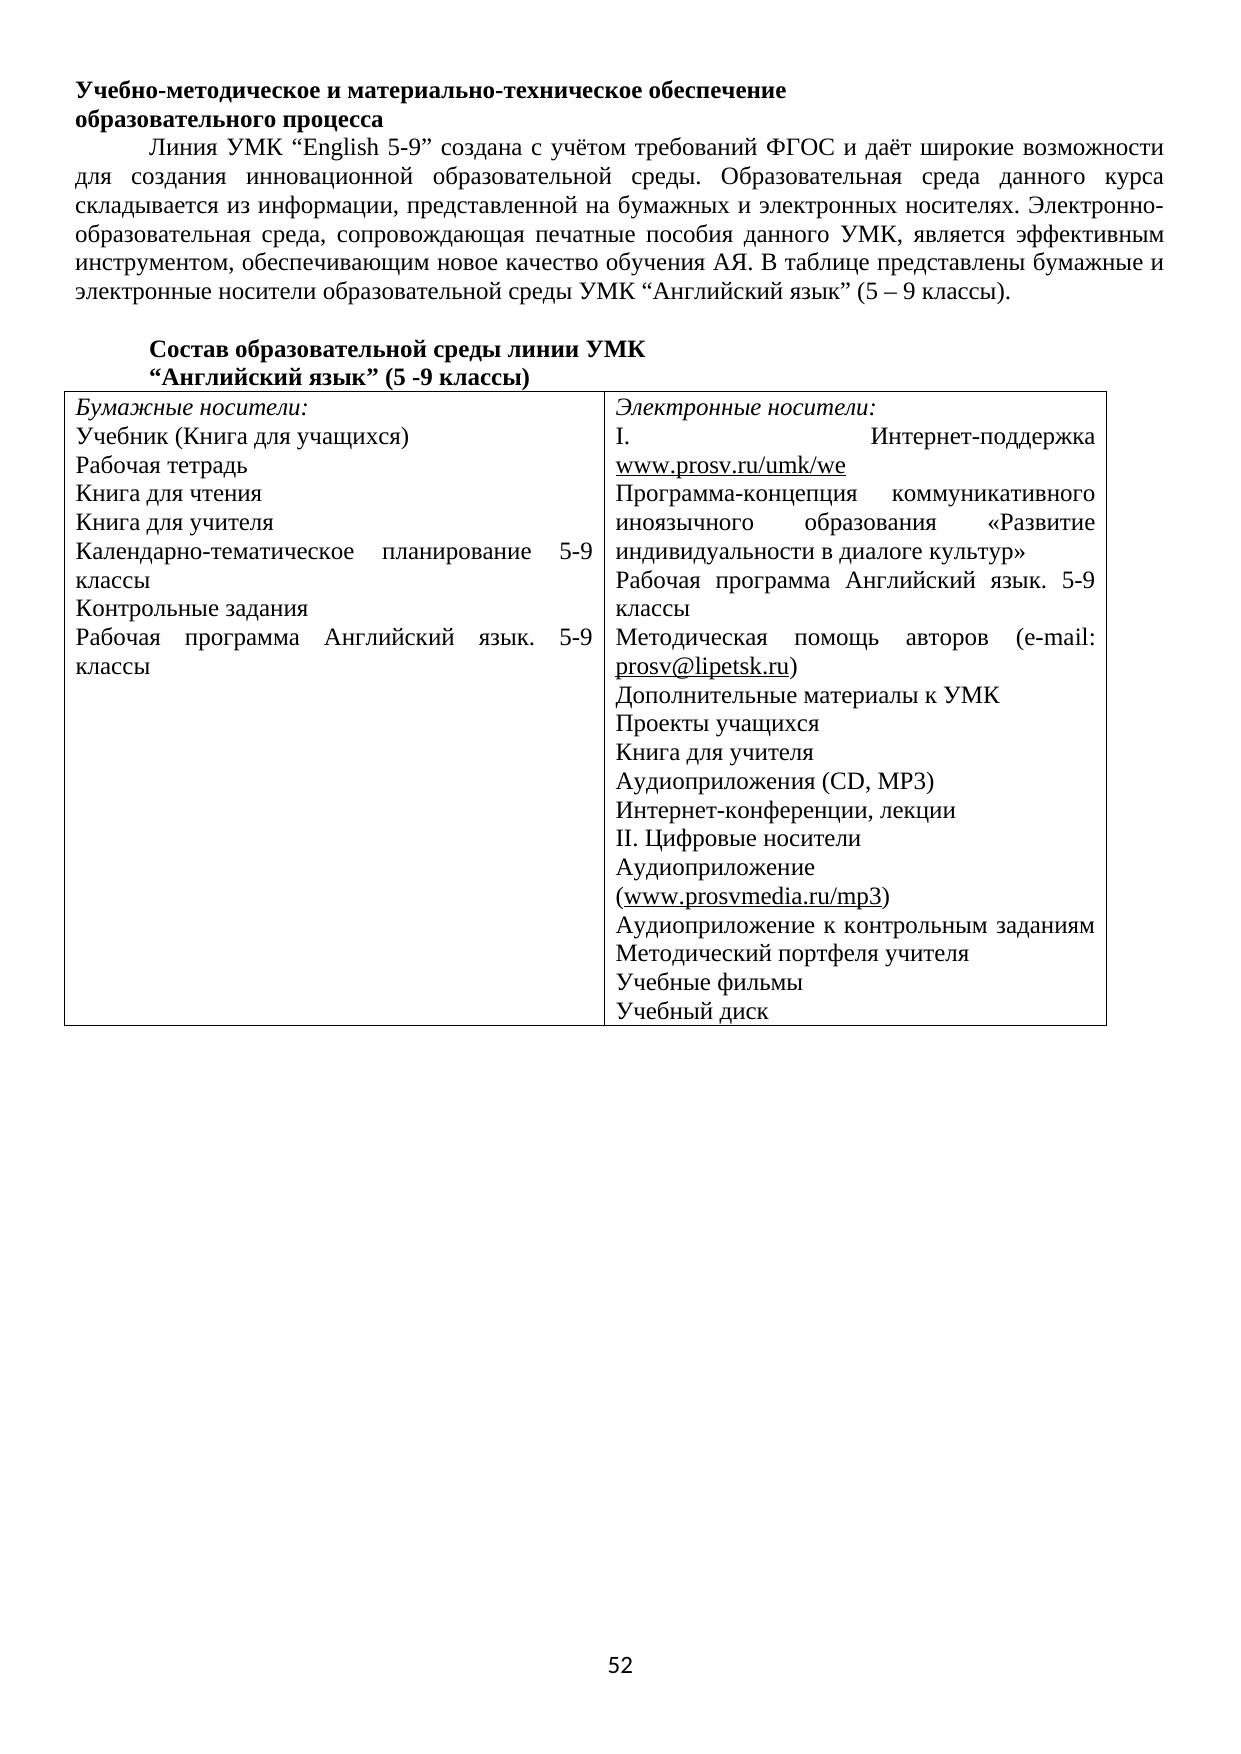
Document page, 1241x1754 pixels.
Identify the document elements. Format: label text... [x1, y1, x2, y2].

text “Английский язык” (5 -9 классы) [75, 362, 1165, 391]
text Состав образовательной среды линии УМК [75, 334, 1165, 362]
table_header Электронные носители: I. Интернет-поддержка www.prosv.ru/umk/we Программа-концепция коммуникативного иноязычного образования «Развитие индивидуальности в диалоге культур» Рабочая программа Английский язык. 5-9 классы Методическая помощь авторов (e-mail: prosv@lipetsk.ru) Дополнительные материалы к УМК Проекты учащихся Книга для учителя Аудиоприложения (CD, MP3) Интернет-конференции, лекции II. Цифровые носители Аудиоприложение (www.prosvmedia.ru/mp3) Аудиоприложение к контрольным заданиям Методический портфеля учителя Учебные фильмы Учебный диск [605, 392, 1106, 1025]
text Учебно-методическое и материально-техническое обеспечение [75, 75, 1165, 104]
table_header Бумажные носители: Учебник (Книга для учащихся) Рабочая тетрадь Книга для чтения Книга для учителя Календарно-тематическое планирование 5-9 классы Контрольные задания Рабочая программа Английский язык. 5-9 классы [65, 392, 604, 1025]
text Линия УМК “English 5-9” создана с учётом требований ФГОС и даёт широкие возможности для создания инновационной образовательной среды. Образовательная среда данного курса складывается из информации, представленной на бумажных и электронных носителях. Электронно-образовательная среда, сопровождающая печатные пособия данного УМК, является эффективным инструментом, обеспечивающим новое качество обучения АЯ. В таблице представлены бумажные и электронные носители образовательной среды УМК “Английский язык” (5 – 9 классы). [75, 132, 1165, 305]
text образовательного процесса [75, 104, 1165, 132]
